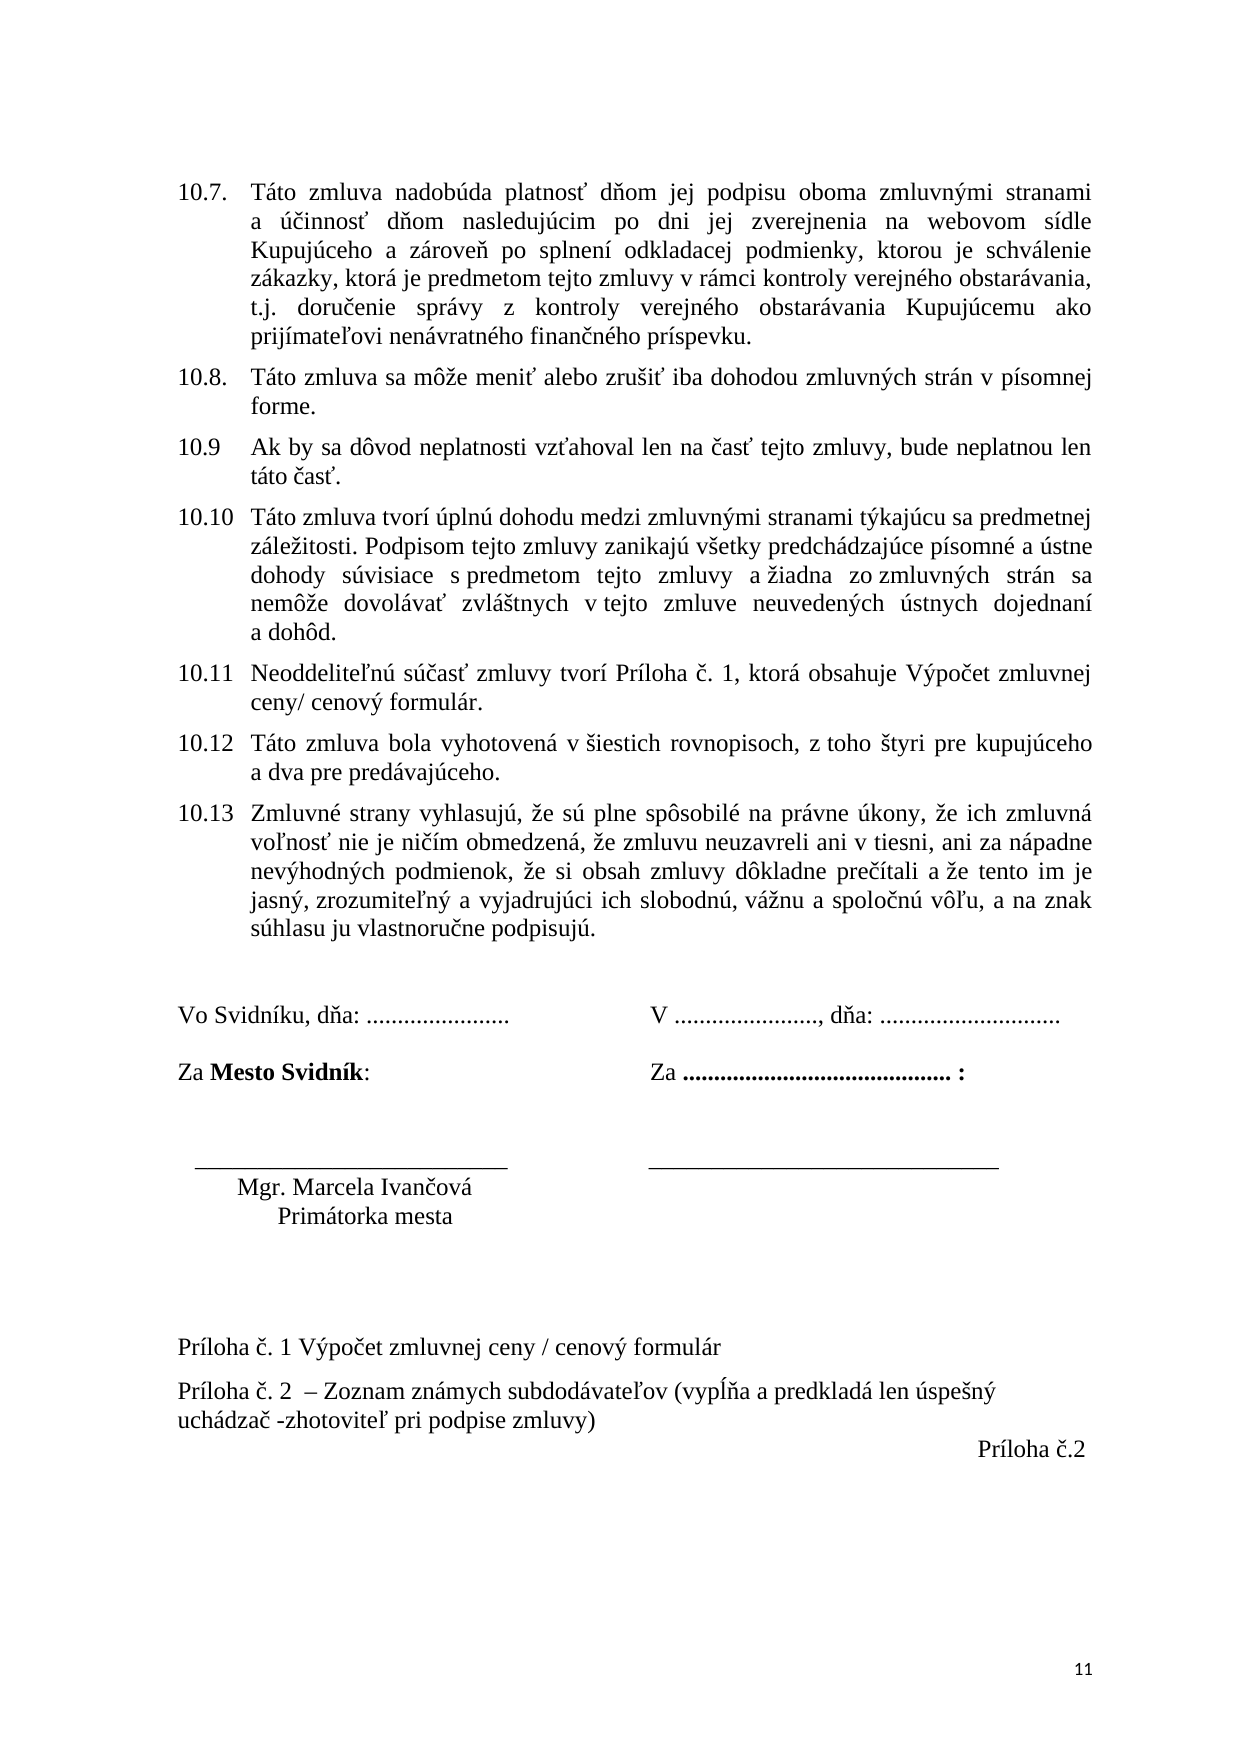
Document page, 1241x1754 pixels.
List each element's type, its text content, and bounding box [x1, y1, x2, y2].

text 10.8. Táto zmluva sa môže meniť alebo zrušiť iba dohodou zmluvných strán v písomnej forme. [177, 362, 1092, 420]
text 10.9 Ak by sa dôvod neplatnosti vzťahoval len na časť tejto zmluvy, bude neplatnou len táto časť. [177, 432, 1092, 490]
text 10.12 Táto zmluva bola vyhotovená v šiestich rovnopisoch, z toho štyri pre kupujúceho a dva pre predávajúceho. [177, 728, 1092, 786]
text Príloha č. 2 – Zoznam známych subdodávateľov (vypĺňa a predkladá len úspešný uchádzač -zhotoviteľ pri podpise zmluvy) [177, 1376, 1092, 1433]
text Za Mesto Svidník: Za ........................................... : [177, 1057, 1092, 1086]
text _________________________ ____________________________ [177, 1143, 1092, 1172]
text 10.10 Táto zmluva tvorí úplnú dohodu medzi zmluvnými stranami týkajúcu sa predmetnej záležitosti. Podpisom tejto zmluvy zanikajú všetky predchádzajúce písomné a ústne dohody súvisiace s predmetom tejto zmluvy a žiadna zo zmluvných strán sa nemôže dovolávať zvláštnych v tejto zmluve neuvedených ústnych dojednaní a dohôd. [177, 502, 1092, 646]
text Vo Svidníku, dňa: ....................... V ......................., dňa: ............................. [177, 1000, 1092, 1028]
text Mgr. Marcela Ivančová [177, 1172, 1092, 1201]
text 10.11 Neoddeliteľnú súčasť zmluvy tvorí Príloha č. 1, ktorá obsahuje Výpočet zmluvnej ceny/ cenový formulár. [177, 658, 1092, 716]
text 10.13 Zmluvné strany vyhlasujú, že sú plne spôsobilé na právne úkony, že ich zmluvná voľnosť nie je ničím obmedzená, že zmluvu neuzavreli ani v tiesni, ani za nápadne nevýhodných podmienok, že si obsah zmluvy dôkladne prečítali a že tento im je jasný, zrozumiteľný a vyjadrujúci ich slobodnú, vážnu a spoločnú vôľu, a na znak súhlasu ju vlastnoručne podpisujú. [177, 798, 1092, 942]
text 10.7. Táto zmluva nadobúda platnosť dňom jej podpisu oboma zmluvnými stranami a účinnosť dňom nasledujúcim po dni jej zverejnenia na webovom sídle Kupujúceho a zároveň po splnení odkladacej podmienky, ktorou je schválenie zákazky, ktorá je predmetom tejto zmluvy v rámci kontroly verejného obstarávania, t.j. doručenie správy z kontroly verejného obstarávania Kupujúcemu ako prijímateľovi nenávratného finančného príspevku. [177, 177, 1092, 350]
text Primátorka mesta [177, 1201, 1092, 1230]
text Príloha č.2 [252, 1433, 1086, 1463]
text Príloha č. 1 Výpočet zmluvnej ceny / cenový formulár [177, 1332, 1092, 1361]
